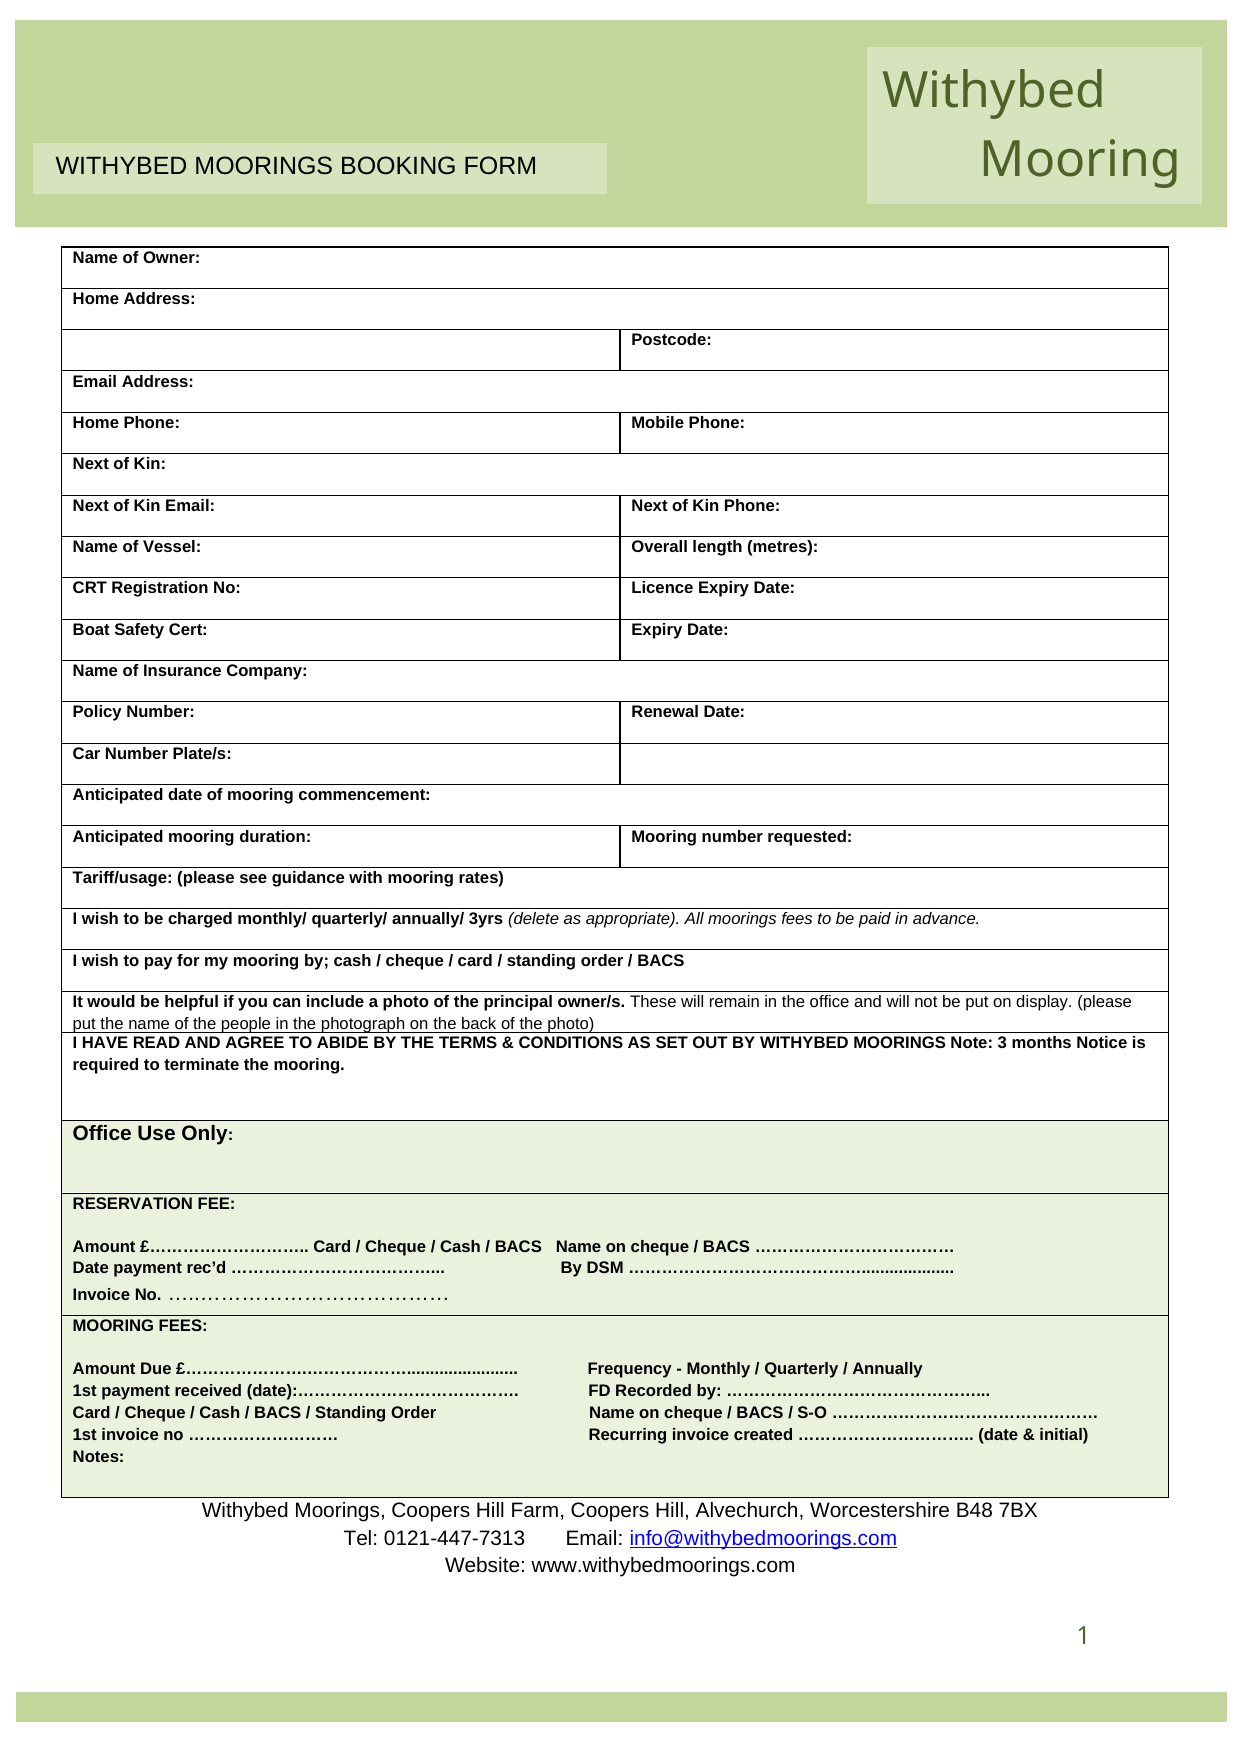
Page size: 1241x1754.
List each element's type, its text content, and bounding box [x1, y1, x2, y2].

table_cell Mooring number requested: [621, 826, 1168, 867]
text Tel: 0121-447-7313 Email: info@withybedmoorings.com [150, 1526, 1090, 1550]
table_cell It would be helpful if you can include a photo of the principal owner/s. These will remain in the office and will not be put on display. (please put the name of the people in the photograph on the back of the photo) [62, 992, 1168, 1032]
table_cell Next of Kin: [62, 454, 1168, 494]
table_cell Email Address: [62, 371, 1168, 412]
table_cell Next of Kin Email: [62, 496, 619, 536]
table_cell RESERVATION FEE: Amount £……………………….. Card / Cheque / Cash / BACS Name on cheque / BACS ……………………………… Date payment rec’d ………………………………... By DSM …………………………………….................... Invoice No. …..……………………………… [62, 1194, 1168, 1315]
table_cell [621, 744, 1168, 784]
text Withybed Moorings, Coopers Hill Farm, Coopers Hill, Alvechurch, Worcestershire B48 7BX [150, 1498, 1090, 1522]
table_cell Office Use Only: Actual Date of Mooring Commencement …………………………….. Berth Allocation ………………………………… [62, 1121, 1168, 1192]
table_cell Renewal Date: [621, 702, 1168, 743]
table_cell Overall length (metres): [621, 537, 1168, 577]
table_cell Home Phone: [62, 413, 619, 453]
table_cell Name of Vessel: [62, 537, 619, 577]
table_cell Expiry Date: [621, 620, 1168, 660]
table_cell MOORING FEES: Amount Due £………………….………………........................ Frequency - Monthly / Quarterly / Annually 1st payment received (date):…………………………………. FD Recorded by: ………………………………………... Card / Cheque / Cash / BACS / Standing Order Name on cheque / BACS / S-O ………………………………………… 1st invoice no ……………………… Recurring invoice created ………………………….. (date & initial) Notes: [62, 1316, 1168, 1497]
table_header Name of Owner: [62, 248, 1168, 288]
table_cell I HAVE READ AND AGREE TO ABIDE BY THE TERMS & CONDITIONS AS SET OUT BY WITHYBED MOORINGS Note: 3 months Notice is required to terminate the mooring. Signed (Owner): Date: [62, 1033, 1168, 1119]
table_cell Next of Kin Phone: [621, 496, 1168, 536]
table_cell I wish to pay for my mooring by; cash / cheque / card / standing order / BACS [62, 950, 1168, 991]
table_cell CRT Registration No: [62, 578, 619, 618]
table_cell Tariff/usage: (please see guidance with mooring rates) [62, 868, 1168, 908]
table_cell Name of Insurance Company: [62, 661, 1168, 701]
table_cell Anticipated mooring duration: [62, 826, 619, 867]
table_cell Boat Safety Cert: [62, 620, 619, 660]
table_cell Home Address: [62, 289, 1168, 329]
table_cell [62, 330, 619, 370]
table_cell Postcode: [621, 330, 1168, 370]
table_cell Car Number Plate/s: [62, 744, 619, 784]
text Website: www.withybedmoorings.comill Farm, Coopers Hill [150, 1553, 1090, 1577]
table_cell Mobile Phone: [621, 413, 1168, 453]
table_cell Policy Number: [62, 702, 619, 743]
table_cell Licence Expiry Date: [621, 578, 1168, 618]
table_cell I wish to be charged monthly/ quarterly/ annually/ 3yrs (delete as appropriate). All moorings fees to be paid in advance. [62, 909, 1168, 949]
table_cell Anticipated date of mooring commencement: [62, 785, 1168, 825]
